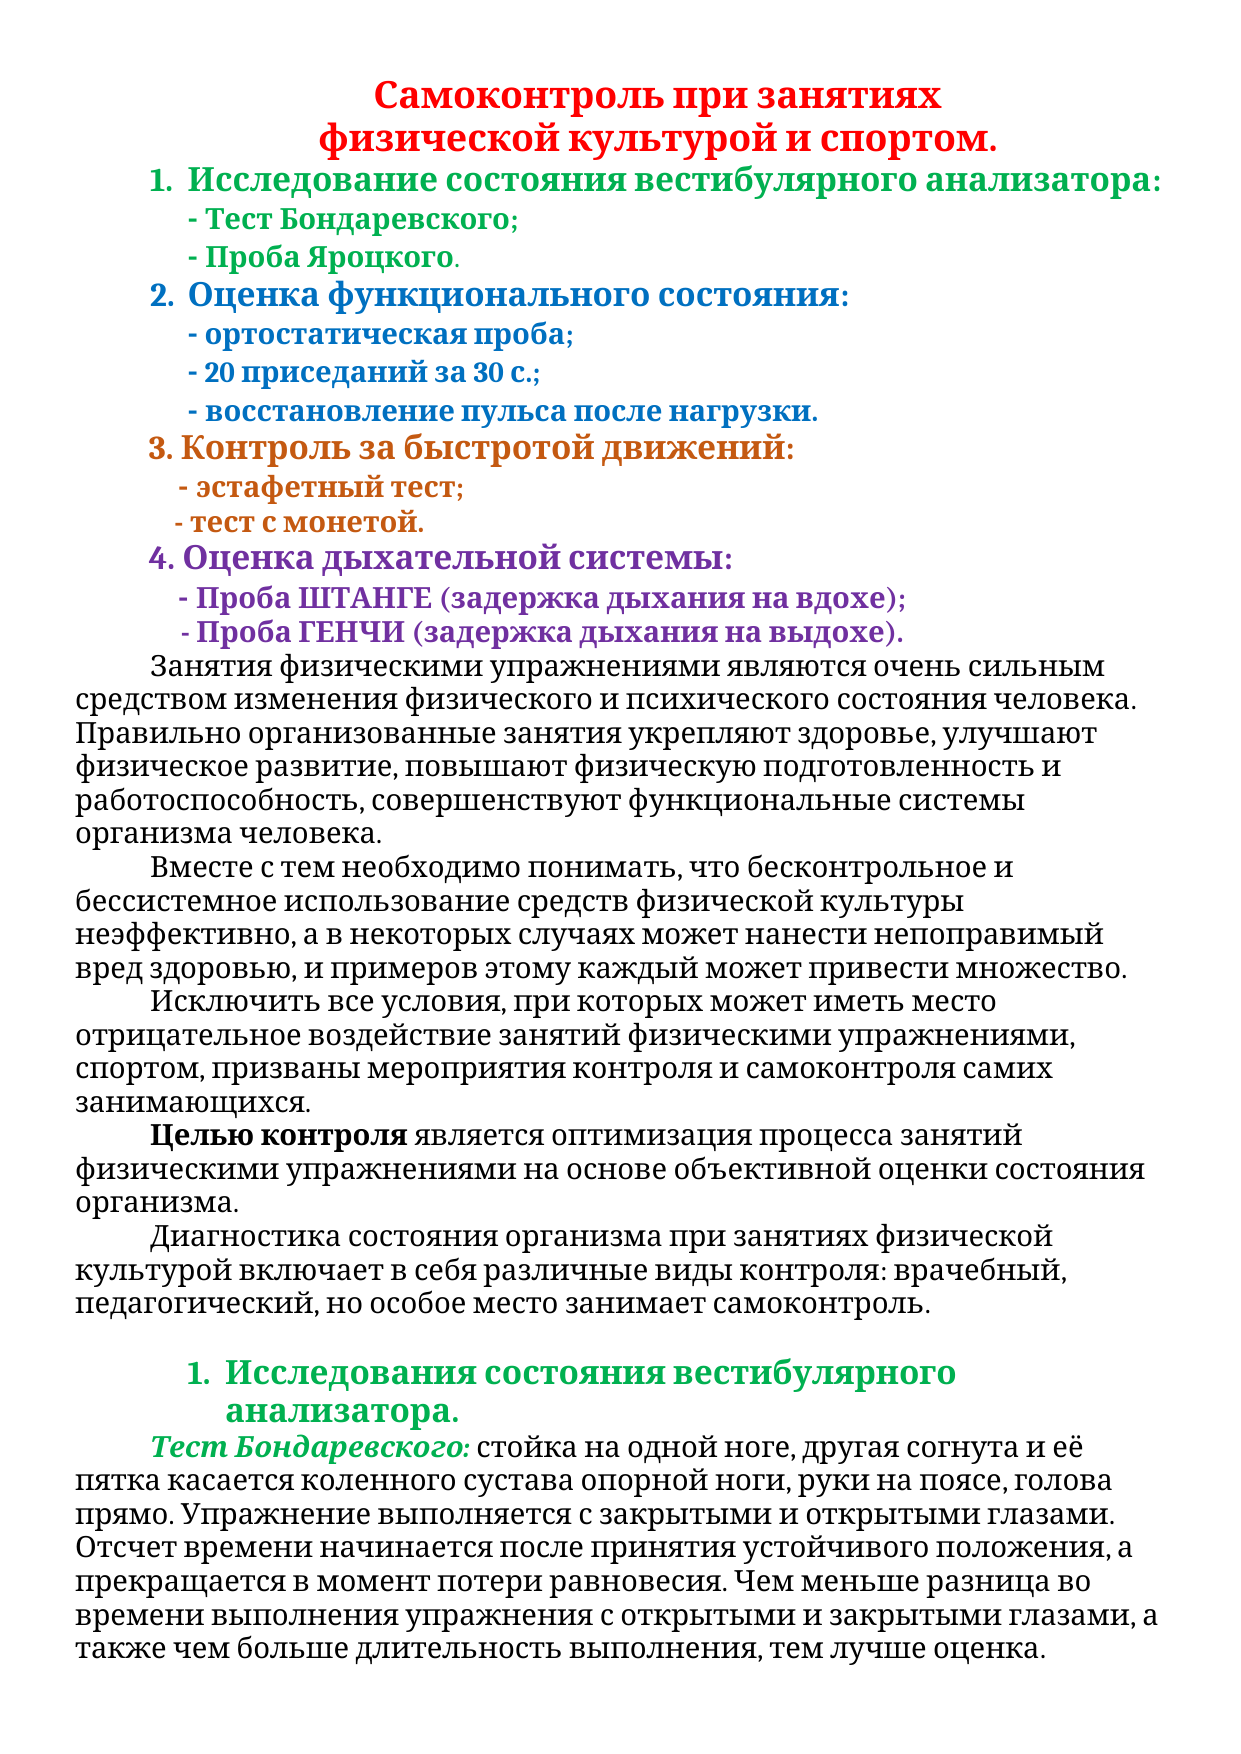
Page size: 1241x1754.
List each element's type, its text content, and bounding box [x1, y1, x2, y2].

text Самоконтроль при занятиях [75, 75, 1165, 118]
text 4. Оценка дыхательной системы: [75, 540, 1165, 578]
text Целью контроля является оптимизация процесса занятий физическими упражнениями на основе объективной оценки состояния организма. [75, 1119, 1165, 1220]
text Тест Бондаревского: стойка на одной ноге, другая согнута и её пятка касается коленного сустава опорной ноги, руки на поясе, голова прямо. Упражнение выполняется с закрытыми и открытыми глазами. Отсчет времени начинается после принятия устойчивого положения, а прекращается в момент потери равновесия. Чем меньше разница во времени выполнения упражнения с открытыми и закрытыми глазами, а также чем больше длительность выполнения, тем лучше оценка. [75, 1431, 1165, 1666]
text физической культурой и спортом. [75, 118, 1165, 161]
text Исключить все условия, при которых может иметь место отрицательное воздействие занятий физическими упражнениями, спортом, призваны мероприятия контроля и самоконтроля самих занимающихся. [75, 985, 1165, 1119]
text - ортостатическая проба; [114, 314, 1165, 353]
list - Тест Бондаревского; [187, 199, 1165, 238]
text - Проба ГЕНЧИ (задержка дыхания на выдохе). [75, 616, 1165, 650]
text Занятия физическими упражнениями являются очень сильным средством изменения физического и психического состояния человека. Правильно организованные занятия укрепляют здоровье, улучшают физическое развитие, повышают физическую подготовленность и работоспособность, совершенствуют функциональные системы организма человека. [75, 650, 1165, 851]
list - восстановление пульса после нагрузки. [187, 391, 1165, 429]
list Оценка функционального состояния: [150, 276, 1165, 314]
text 3. Контроль за быстротой движений: [75, 429, 1165, 468]
text - эстафетный тест; [75, 468, 1165, 506]
text Вместе с тем необходимо понимать, что бесконтрольное и бессистемное использование средств физической культуры неэффективно, а в некоторых случаях может нанести непоправимый вред здоровью, и примеров этому каждый может привести множество. [75, 851, 1165, 985]
text - 20 приседаний за 30 с.; [114, 353, 1165, 391]
text - Проба ШТАНГЕ (задержка дыхания на вдохе); [75, 578, 1165, 616]
text Диагностика состояния организма при занятиях физической культурой включает в себя различные виды контроля: врачебный, педагогический, но особое место занимает самоконтроль. [75, 1220, 1165, 1321]
list - Проба Яроцкого. [187, 238, 1165, 276]
list Исследование состояния вестибулярного анализатора: [150, 161, 1165, 199]
list Исследования состояния вестибулярного анализатора. [187, 1354, 1165, 1431]
text - тест с монетой. [75, 506, 1165, 540]
